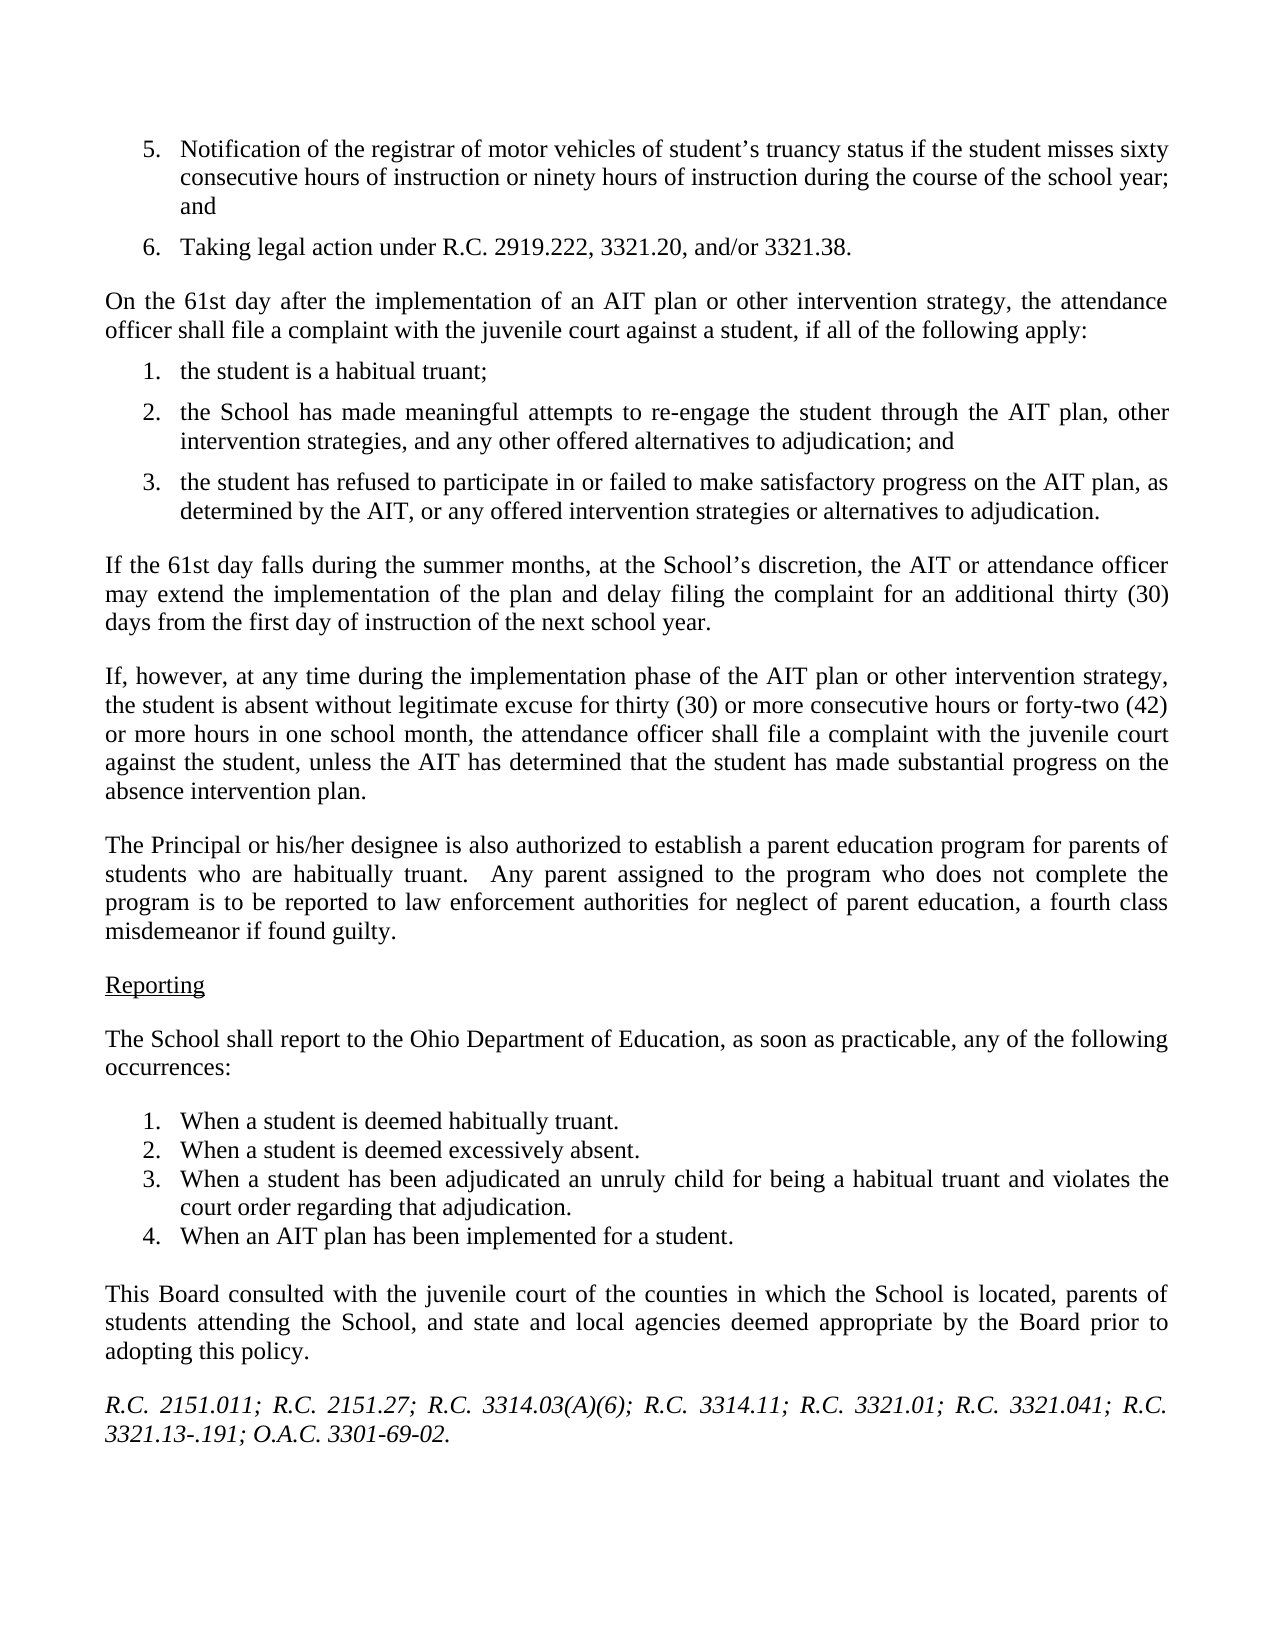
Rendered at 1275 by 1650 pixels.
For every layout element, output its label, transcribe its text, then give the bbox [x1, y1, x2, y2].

text 2. the School has made meaningful attempts to re-engage the student through the AIT plan, other intervention strategies, and any other offered alternatives to adjudication; and [142, 397, 1170, 455]
text On the 61st day after the implementation of an AIT plan or other intervention strategy, the attendance officer shall file a complaint with the juvenile court against a student, if all of the following apply: [105, 286, 1170, 344]
text 1. the student is a habitual truant; [142, 356, 1170, 385]
text If, however, at any time during the implementation phase of the AIT plan or other intervention strategy, the student is absent without legitimate excuse for thirty (30) or more consecutive hours or forty-two (42) or more hours in one school month, the attendance officer shall file a complaint with the juvenile court against the student, unless the AIT has determined that the student has made substantial progress on the absence intervention plan. [105, 661, 1170, 805]
text 1. When a student is deemed habitually truant. [142, 1106, 1170, 1135]
text 6. Taking legal action under R.C. 2919.222, 3321.20, and/or 3321.38. [142, 232, 1170, 261]
text The School shall report to the Ohio Department of Education, as soon as practicable, any of the following occurrences: [105, 1024, 1170, 1081]
text 3. the student has refused to participate in or failed to make satisfactory progress on the AIT plan, as determined by the AIT, or any offered intervention strategies or alternatives to adjudication. [142, 467, 1170, 525]
text 5. Notification of the registrar of motor vehicles of student’s truancy status if the student misses sixty consecutive hours of instruction or ninety hours of instruction during the course of the school year; and [142, 134, 1170, 220]
text The Principal or his/her designee is also authorized to establish a parent education program for parents of students who are habitually truant. Any parent assigned to the program who does not complete the program is to be reported to law enforcement authorities for neglect of parent education, a fourth class misdemeanor if found guilty. [105, 830, 1170, 945]
text 2. When a student is deemed excessively absent. [142, 1135, 1170, 1164]
text R.C. 2151.011; R.C. 2151.27; R.C. 3314.03(A)(6); R.C. 3314.11; R.C. 3321.01; R.C. 3321.041; R.C. 3321.13-.191; O.A.C. 3301-69-02. [105, 1390, 1170, 1447]
text Reporting [105, 970, 1170, 999]
text If the 61st day falls during the summer months, at the School’s discretion, the AIT or attendance officer may extend the implementation of the plan and delay filing the complaint for an additional thirty (30) days from the first day of instruction of the next school year. [105, 550, 1170, 636]
text This Board consulted with the juvenile court of the counties in which the School is located, parents of students attending the School, and state and local agencies deemed appropriate by the Board prior to adopting this policy. [105, 1279, 1170, 1365]
text 4. When an AIT plan has been implemented for a student. [142, 1221, 1170, 1250]
text 3. When a student has been adjudicated an unruly child for being a habitual truant and violates the court order regarding that adjudication. [142, 1164, 1170, 1221]
